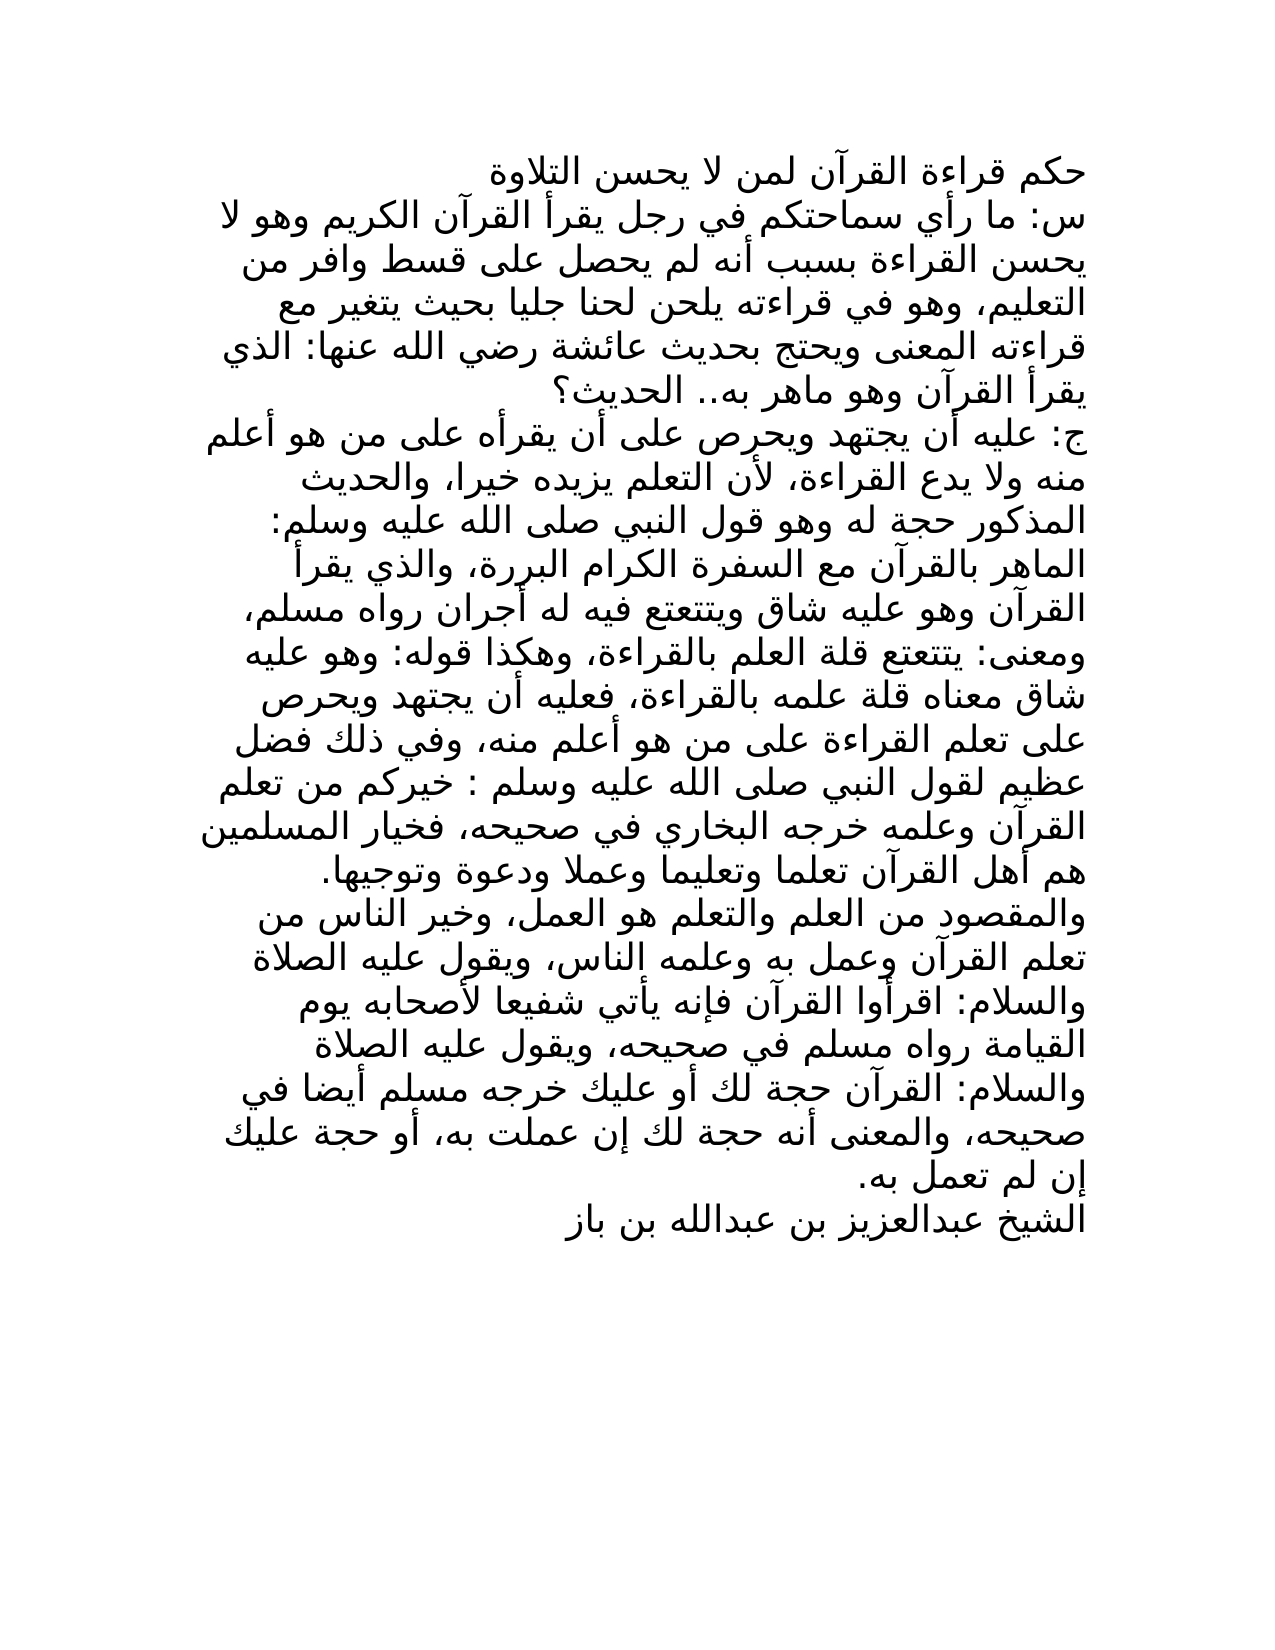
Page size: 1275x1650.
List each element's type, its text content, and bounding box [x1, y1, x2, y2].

text والمقصود من العلم والتعلم هو العمل، وخير الناس من تعلم القرآن وعمل به وعلمه الناس، ويقول عليه الصلاة والسلام: اقرأوا القرآن فإنه يأتي شفيعا لأصحابه يوم القيامة رواه مسلم في صحيحه، ويقول عليه الصلاة والسلام: القرآن حجة لك أو عليك خرجه مسلم أيضا في صحيحه، والمعنى أنه حجة لك إن عملت به، أو حجة عليك إن لم تعمل به. [187, 892, 1087, 1197]
text س: ما رأي سماحتكم في رجل يقرأ القرآن الكريم وهو لا يحسن القراءة بسبب أنه لم يحصل على قسط وافر من التعليم، وهو في قراءته يلحن لحنا جليا بحيث يتغير مع قراءته المعنى ويحتج بحديث عائشة رضي الله عنها: الذي يقرأ القرآن وهو ماهر به.. الحديث؟ [187, 194, 1087, 412]
text الشيخ عبدالعزيز بن عبدالله بن باز [187, 1197, 1087, 1241]
text حكم قراءة القرآن لمن لا يحسن التلاوة [187, 150, 1087, 194]
text ج: عليه أن يجتهد ويحرص على أن يقرأه على من هو أعلم منه ولا يدع القراءة، لأن التعلم يزيده خيرا، والحديث المذكور حجة له وهو قول النبي صلى الله عليه وسلم: الماهر بالقرآن مع السفرة الكرام البررة، والذي يقرأ القرآن وهو عليه شاق ويتتعتع فيه له أجران رواه مسلم، ومعنى: يتتعتع قلة العلم بالقراءة، وهكذا قوله: وهو عليه شاق معناه قلة علمه بالقراءة، فعليه أن يجتهد ويحرص على تعلم القراءة على من هو أعلم منه، وفي ذلك فضل عظيم لقول النبي صلى الله عليه وسلم : خيركم من تعلم القرآن وعلمه خرجه البخاري في صحيحه، فخيار المسلمين هم أهل القرآن تعلما وتعليما وعملا ودعوة وتوجيها. [187, 412, 1087, 892]
